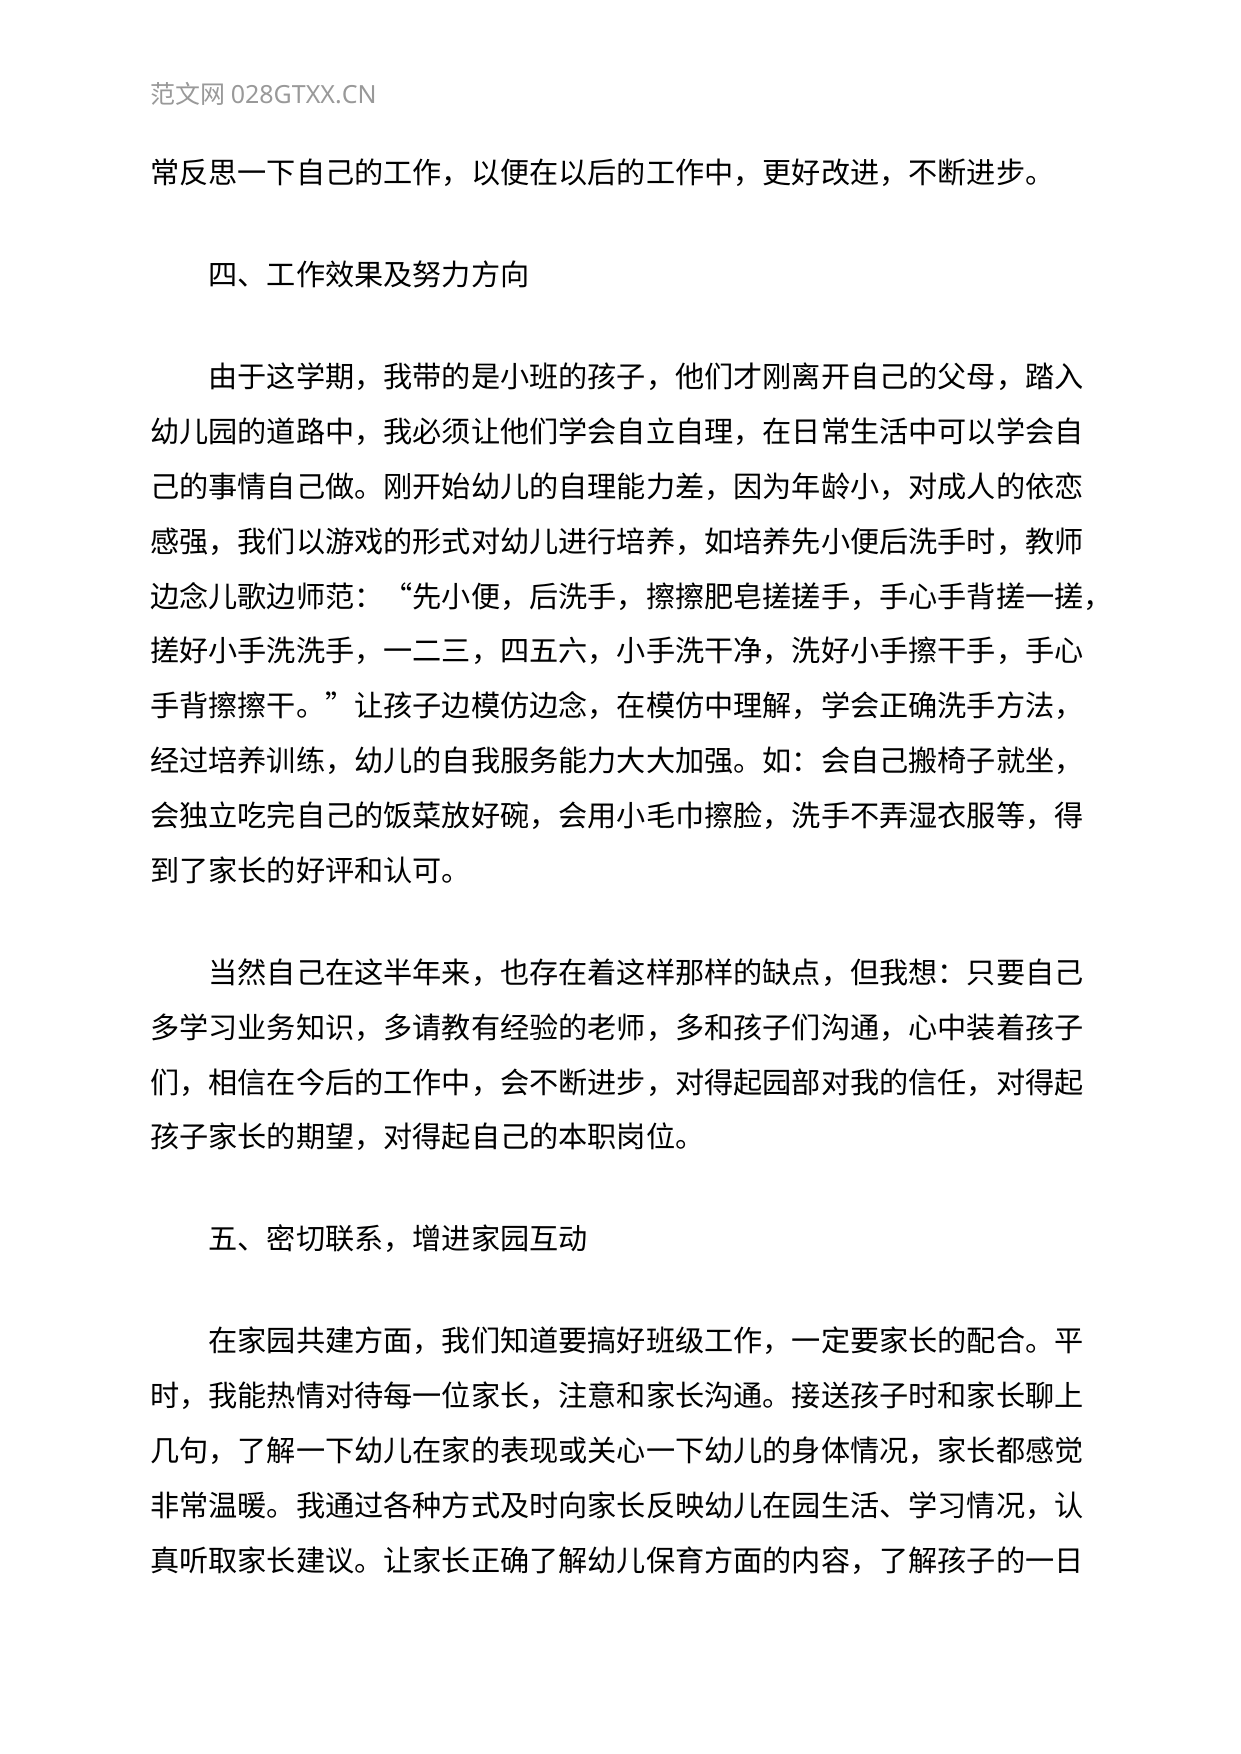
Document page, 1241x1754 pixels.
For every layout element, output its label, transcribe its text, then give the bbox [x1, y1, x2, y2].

text 当然自己在这半年来，也存在着这样那样的缺点，但我想：只要自己多学习业务知识，多请教有经验的老师，多和孩子们沟通，心中装着孩子们，相信在今后的工作中，会不断进步，对得起园部对我的信任，对得起孩子家长的期望，对得起自己的本职岗位。 [150, 949, 1090, 1156]
text 五、密切联系，增进家园互动 [150, 1216, 1090, 1258]
text 四、工作效果及努力方向 [150, 252, 1090, 294]
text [150, 150, 1090, 192]
text 由于这学期，我带的是小班的孩子，他们才刚离开自己的父母，踏入幼儿园的道路中，我必须让他们学会自立自理，在日常生活中可以学会自己的事情自己做。刚开始幼儿的自理能力差，因为年龄小，对成人的依恋感强，我们以游戏的形式对幼儿进行培养，如培养先小便后洗手时，教师边念儿歌边师范：“先小便，后洗手，擦擦肥皂搓搓手，手心手背搓一搓，搓好小手洗洗手，一二三，四五六，小手洗干净，洗好小手擦干手，手心手背擦擦干。”让孩子边模仿边念，在模仿中理解，学会正确洗手方法，经过培养训练，幼儿的自我服务能力大大加强。如：会自己搬椅子就坐，会独立吃完自己的饭菜放好碗，会用小毛巾擦脸，洗手不弄湿衣服等，得到了家长的好评和认可。 [150, 353, 1090, 890]
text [150, 1318, 1090, 1579]
